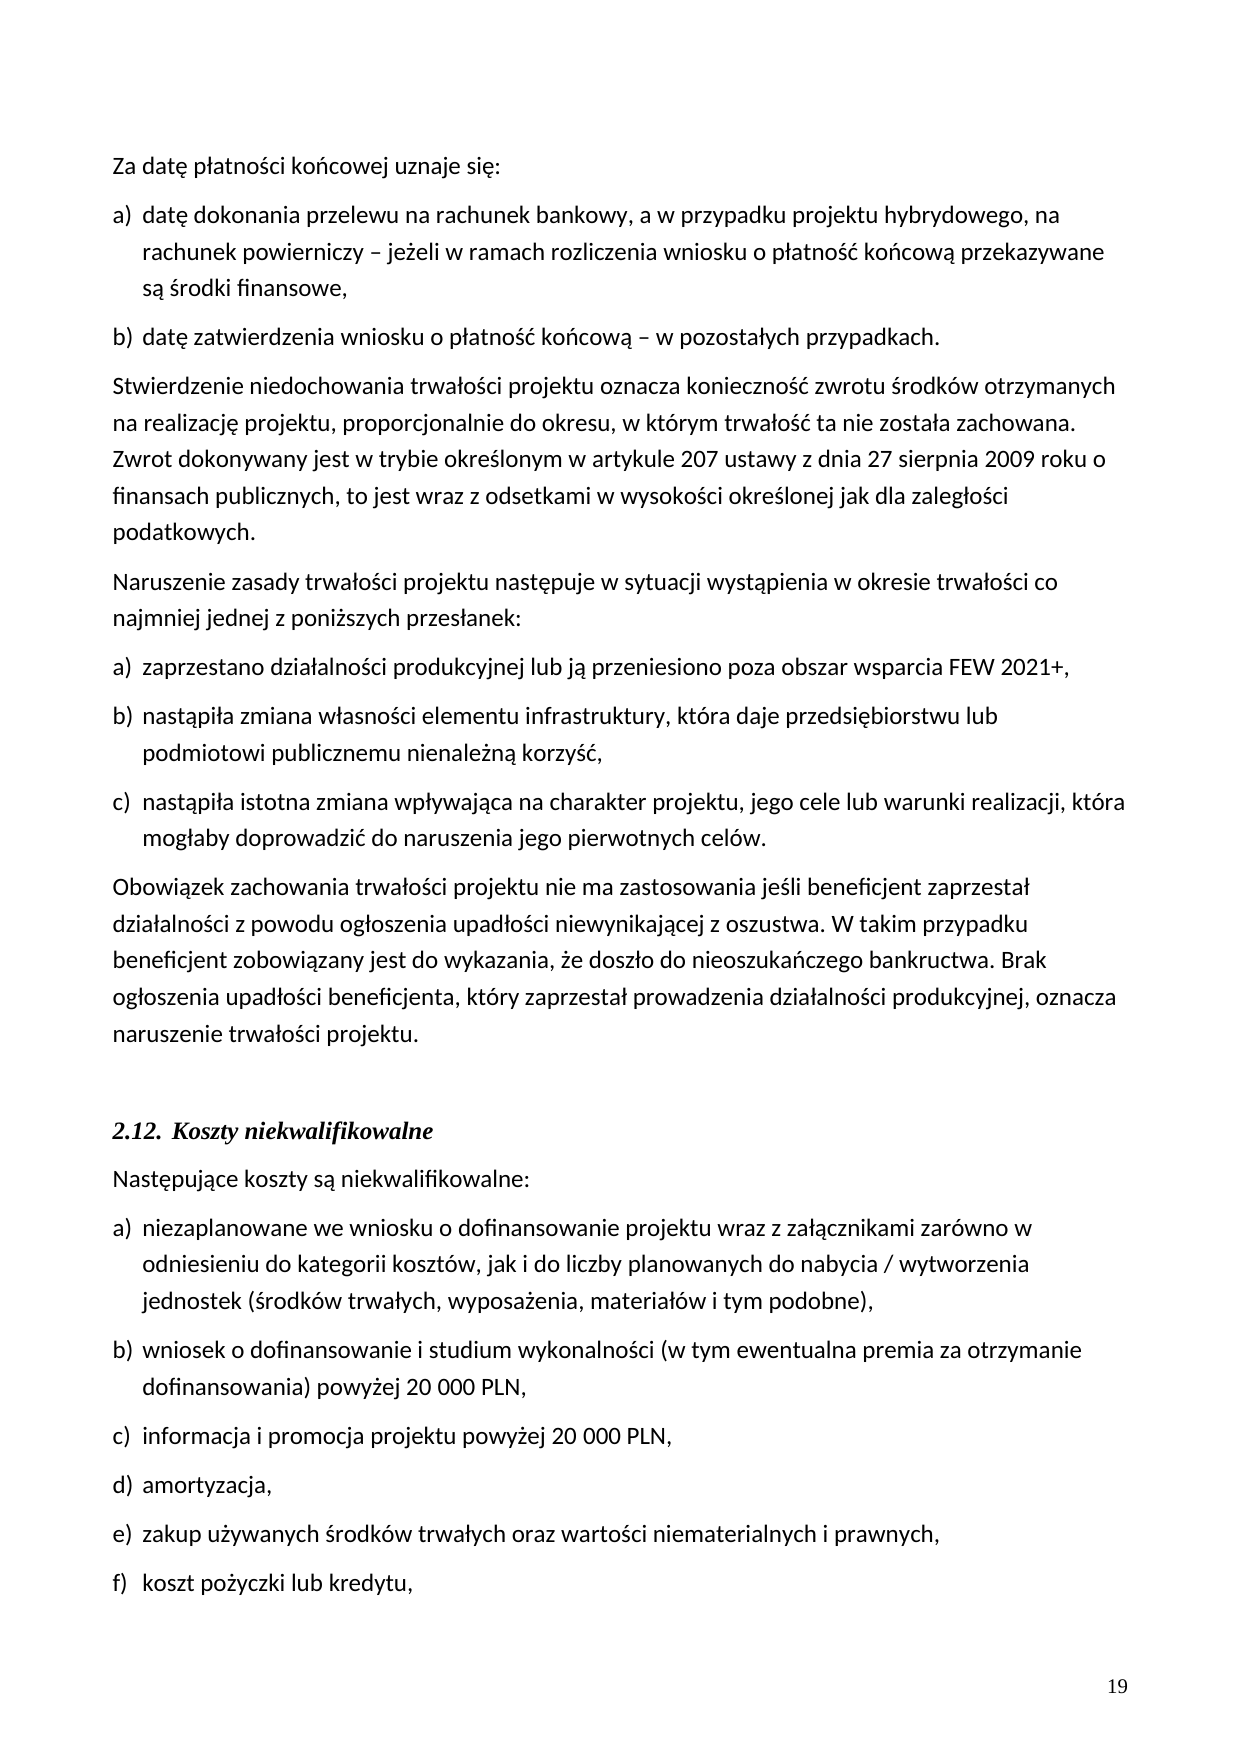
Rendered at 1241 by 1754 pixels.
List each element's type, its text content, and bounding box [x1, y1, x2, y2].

list zakup używanych środków trwałych oraz wartości niematerialnych i prawnych, [112, 1518, 1128, 1548]
text Za datę płatności końcowej uznaje się: [112, 150, 1128, 181]
text Następujące koszty są niekwalifikowalne: [112, 1163, 1128, 1193]
text Obowiązek zachowania trwałości projektu nie ma zastosowania jeśli beneficjent zaprzestał działalności z powodu ogłoszenia upadłości niewynikającej z oszustwa. W takim przypadku beneficjent zobowiązany jest do wykazania, że doszło do nieoszukańczego bankructwa. Brak ogłoszenia upadłości beneficjenta, który zaprzestał prowadzenia działalności produkcyjnej, oznacza naruszenie trwałości projektu. [112, 872, 1128, 1048]
list datę zatwierdzenia wniosku o płatność końcową – w pozostałych przypadkach. [112, 321, 1128, 352]
list koszt pożyczki lub kredytu, [112, 1567, 1128, 1597]
list datę dokonania przelewu na rachunek bankowy, a w przypadku projektu hybrydowego, na rachunek powierniczy – jeżeli w ramach rozliczenia wniosku o płatność końcową przekazywane są środki finansowe, [112, 199, 1128, 303]
list wniosek o dofinansowanie i studium wykonalności (w tym ewentualna premia za otrzymanie dofinansowania) powyżej 20 000 PLN, [112, 1334, 1128, 1401]
subtitle Koszty niekwalifikowalne [112, 1116, 1128, 1145]
list nastąpiła istotna zmiana wpływająca na charakter projektu, jego cele lub warunki realizacji, która mogłaby doprowadzić do naruszenia jego pierwotnych celów. [112, 786, 1128, 853]
list amortyzacja, [112, 1469, 1128, 1499]
list informacja i promocja projektu powyżej 20 000 PLN, [112, 1420, 1128, 1450]
list zaprzestano działalności produkcyjnej lub ją przeniesiono poza obszar wsparcia FEW 2021+, [112, 651, 1128, 682]
list niezaplanowane we wniosku o dofinansowanie projektu wraz z załącznikami zarówno w odniesieniu do kategorii kosztów, jak i do liczby planowanych do nabycia / wytworzenia jednostek (środków trwałych, wyposażenia, materiałów i tym podobne), [112, 1212, 1128, 1316]
text Naruszenie zasady trwałości projektu następuje w sytuacji wystąpienia w okresie trwałości co najmniej jednej z poniższych przesłanek: [112, 566, 1128, 633]
list nastąpiła zmiana własności elementu infrastruktury, która daje przedsiębiorstwu lub podmiotowi publicznemu nienależną korzyść, [112, 700, 1128, 767]
text Stwierdzenie niedochowania trwałości projektu oznacza konieczność zwrotu środków otrzymanych na realizację projektu, proporcjonalnie do okresu, w którym trwałość ta nie została zachowana. Zwrot dokonywany jest w trybie określonym w artykule 207 ustawy z dnia 27 sierpnia 2009 roku o finansach publicznych, to jest wraz z odsetkami w wysokości określonej jak dla zaległości podatkowych. [112, 370, 1128, 547]
